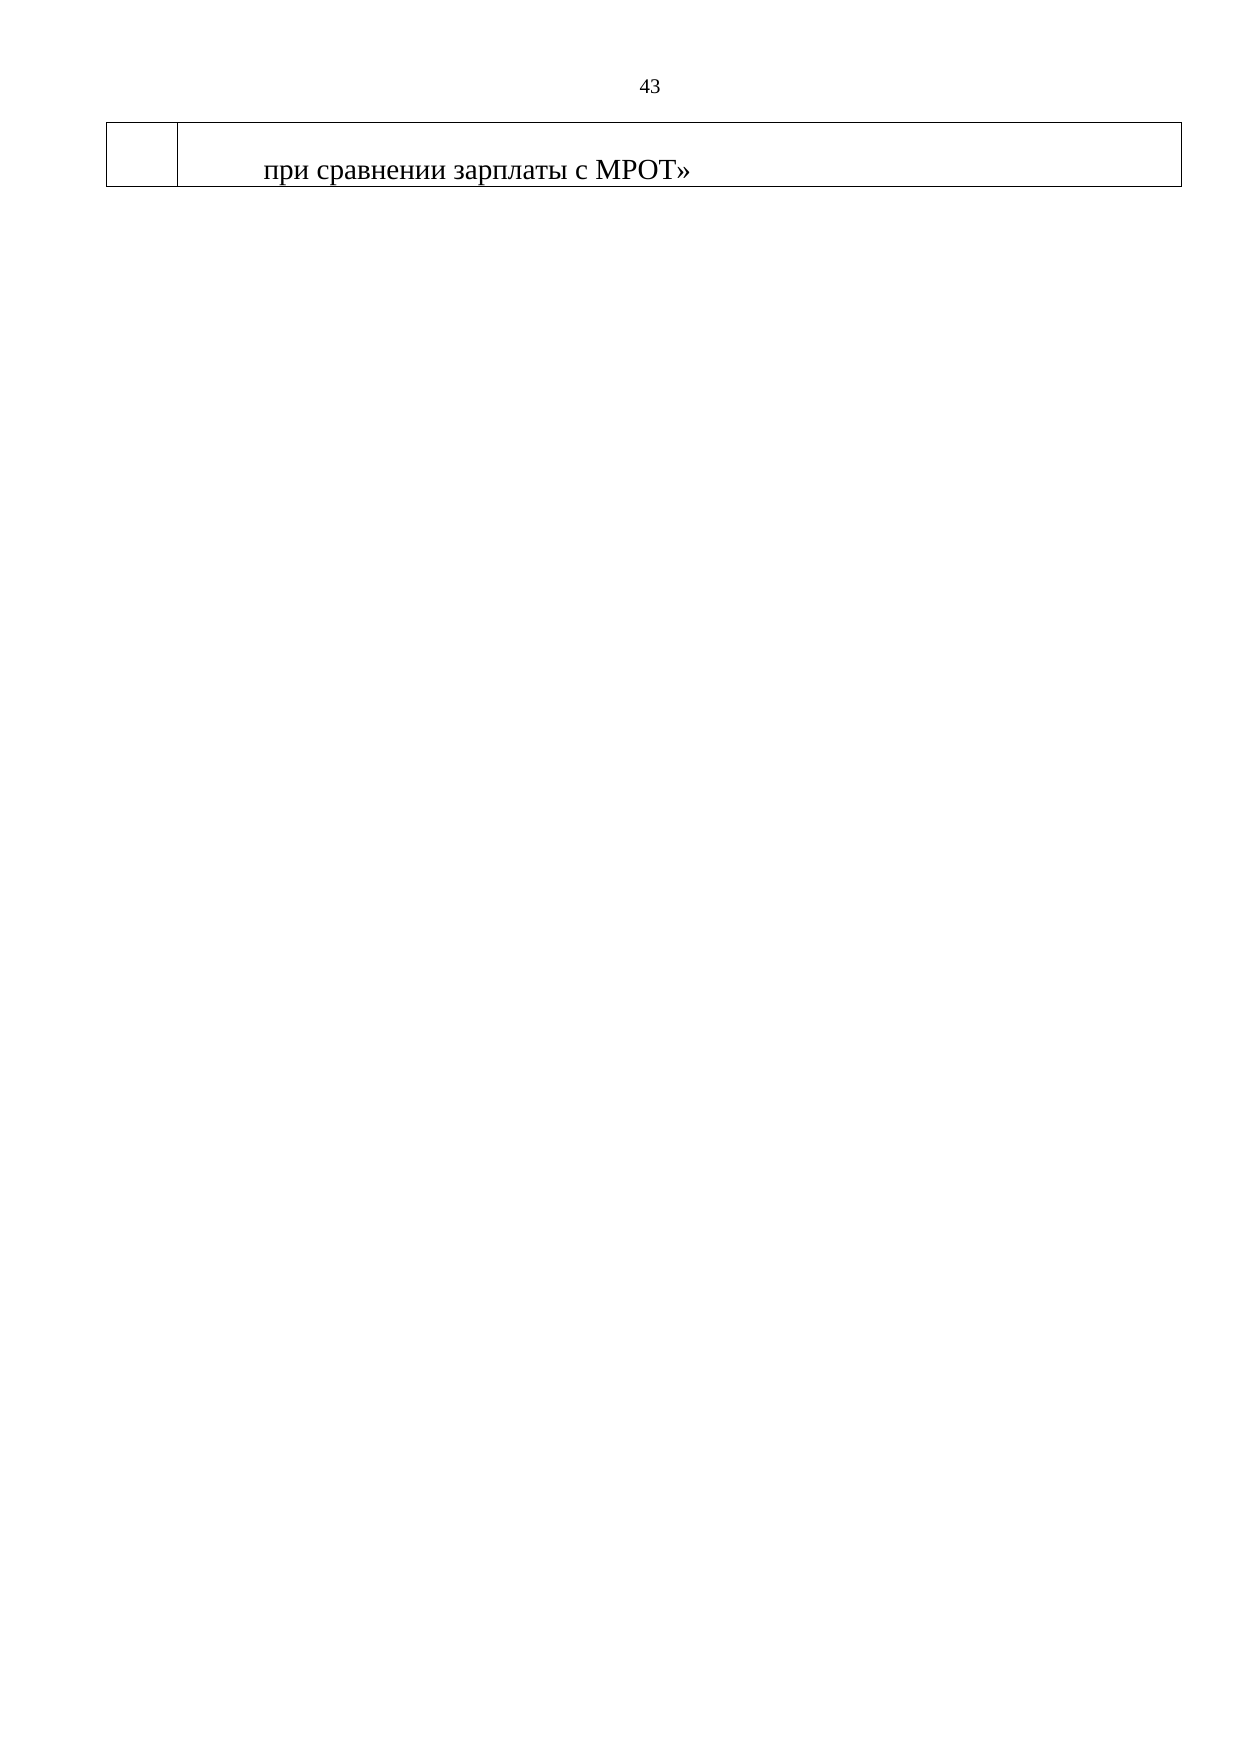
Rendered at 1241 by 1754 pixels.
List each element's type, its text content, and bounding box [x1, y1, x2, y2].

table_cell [178, 123, 1181, 186]
table_cell 26 [107, 123, 177, 186]
